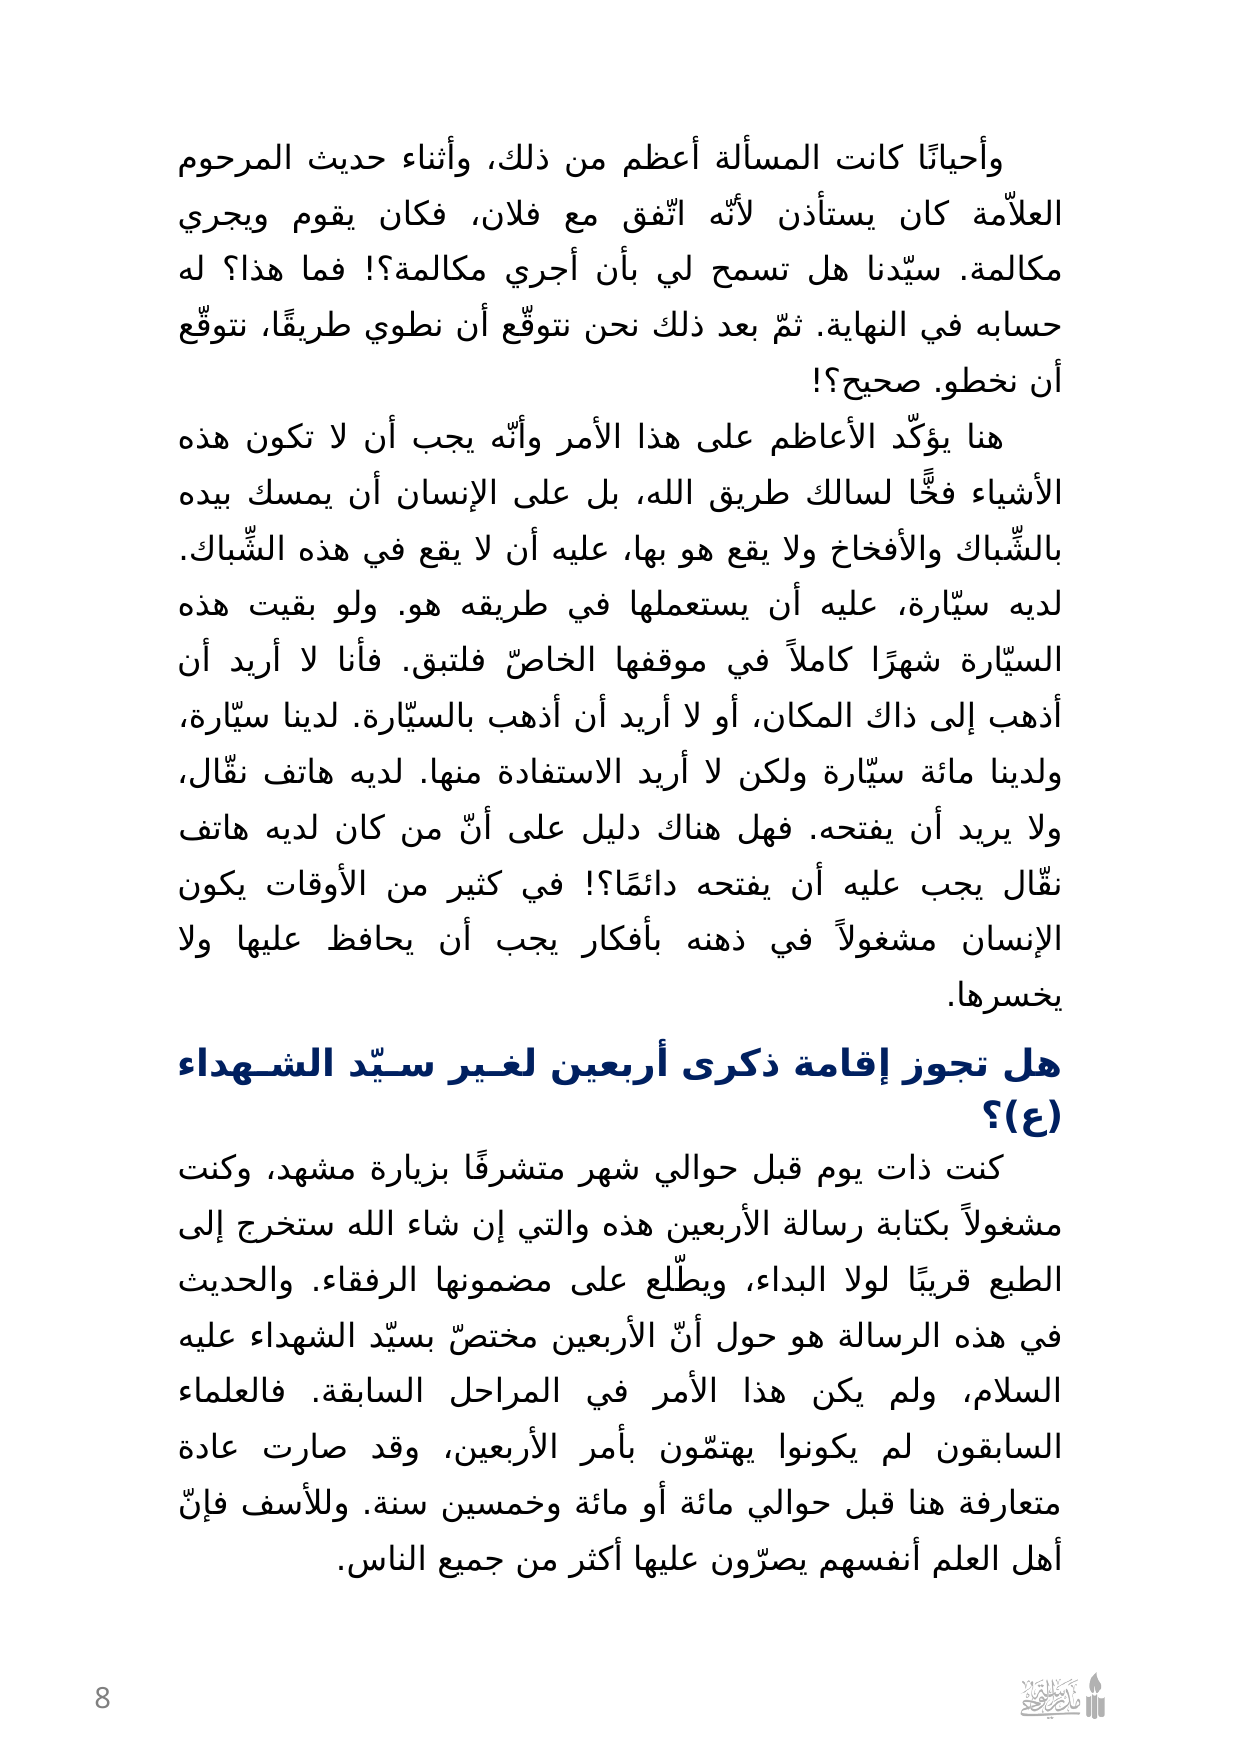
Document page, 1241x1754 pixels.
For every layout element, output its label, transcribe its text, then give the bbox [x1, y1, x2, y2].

text هنا يؤكّد الأعاظم على هذا الأمر وأنّه يجب أن لا تكون هذه الأشياء فخًّا لسالك طريق الله، بل على الإنسان أن يمسك بيده بالشِّباك والأفخاخ ولا يقع هو بها، عليه أن لا يقع في هذه الشِّباك. لديه سيّارة، عليه أن يستعملها في طريقه هو. ولو بقيت هذه السيّارة شهرًا كاملاً في موقفها الخاصّ فلتبق. فأنا لا أريد أن أذهب إلى ذاك المكان، أو لا أريد أن أذهب بالسيّارة. لدينا سيّارة، ولدينا مائة سيّارة ولكن لا أريد الاستفادة منها. لديه هاتف نقّال، ولا يريد أن يفتحه. فهل هناك دليل على أنّ من كان لديه هاتف نقّال يجب عليه أن يفتحه دائمًا؟! في كثير من الأوقات يكون الإنسان مشغولاً في ذهنه بأفكار يجب أن يحافظ عليها ولا يخسرها. [177, 415, 1063, 1029]
picture [1020, 1672, 1105, 1719]
text كنت ذات يوم قبل حوالي شهر متشرفًا بزيارة مشهد، وكنت مشغولاً بكتابة رسالة الأربعين هذه والتي إن شاء الله ستخرج إلى الطبع قريبًا لولا البداء، ويطّلع على مضمونها الرفقاء. والحديث في هذه الرسالة هو حول أنّ الأربعين مختصّ بسيّد الشهداء عليه السلام، ولم يكن هذا الأمر في المراحل السابقة. فالعلماء السابقون لم يكونوا يهتمّون بأمر الأربعين، وقد صارت عادة متعارفة هنا قبل حوالي مائة أو مائة وخمسين سنة. وللأسف فإنّ أهل العلم أنفسهم يصرّون عليها أكثر من جميع الناس. [177, 1146, 1063, 1593]
text وأحيانًا كانت المسألة أعظم من ذلك، وأثناء حديث المرحوم العلاّمة كان يستأذن لأنّه اتّفق مع فلان، فكان يقوم ويجري مكالمة. سيّدنا هل تسمح لي بأن أجري مكالمة؟! فما هذا؟ له حسابه في النهاية. ثمّ بعد ذلك نحن نتوقّع أن نطوي طريقًا، نتوقّع أن نخطو. صحيح؟! [177, 136, 1063, 415]
title هل تجوز إقامة ذكرى أربعين لغير سيّد الشهداء (ع)؟ [177, 1042, 1063, 1138]
